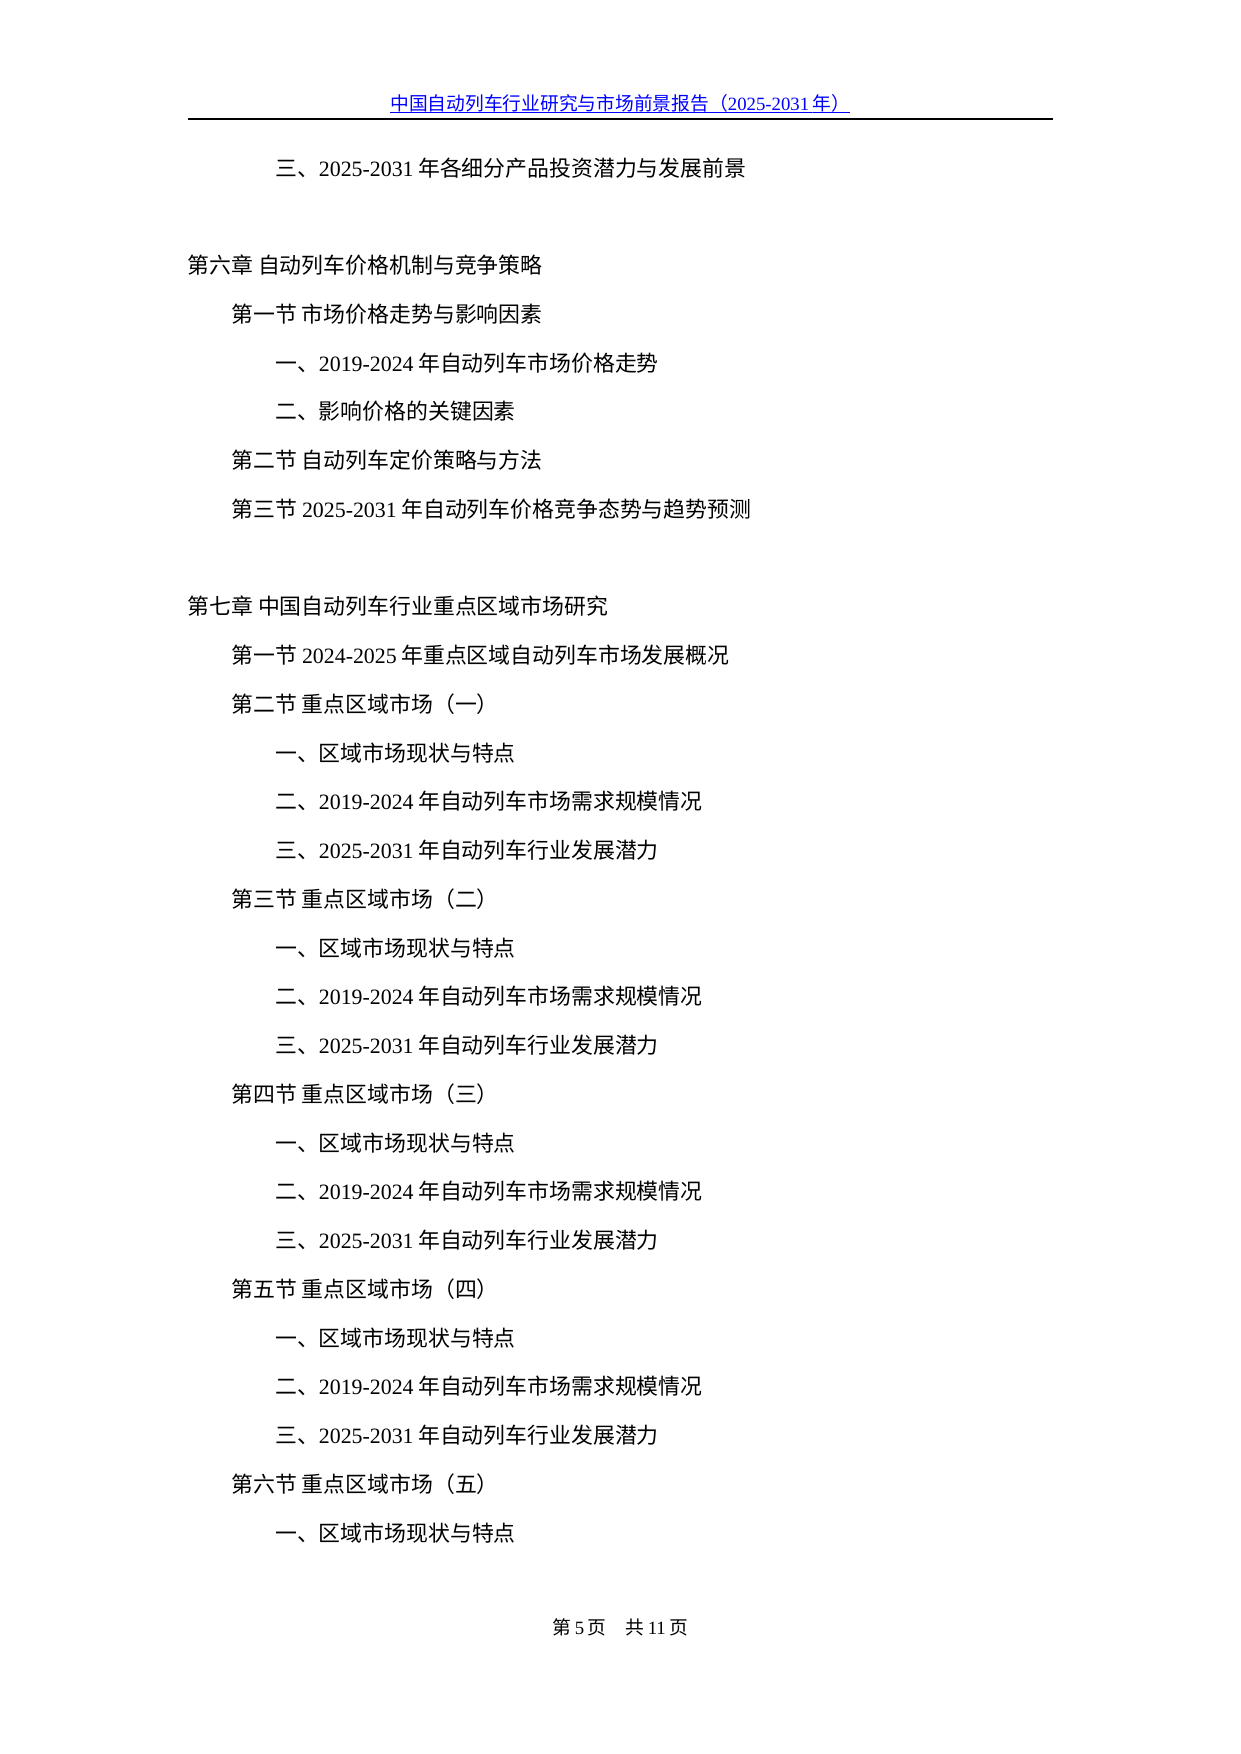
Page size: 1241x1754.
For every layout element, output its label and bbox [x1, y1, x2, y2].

text [187, 150, 1053, 1548]
